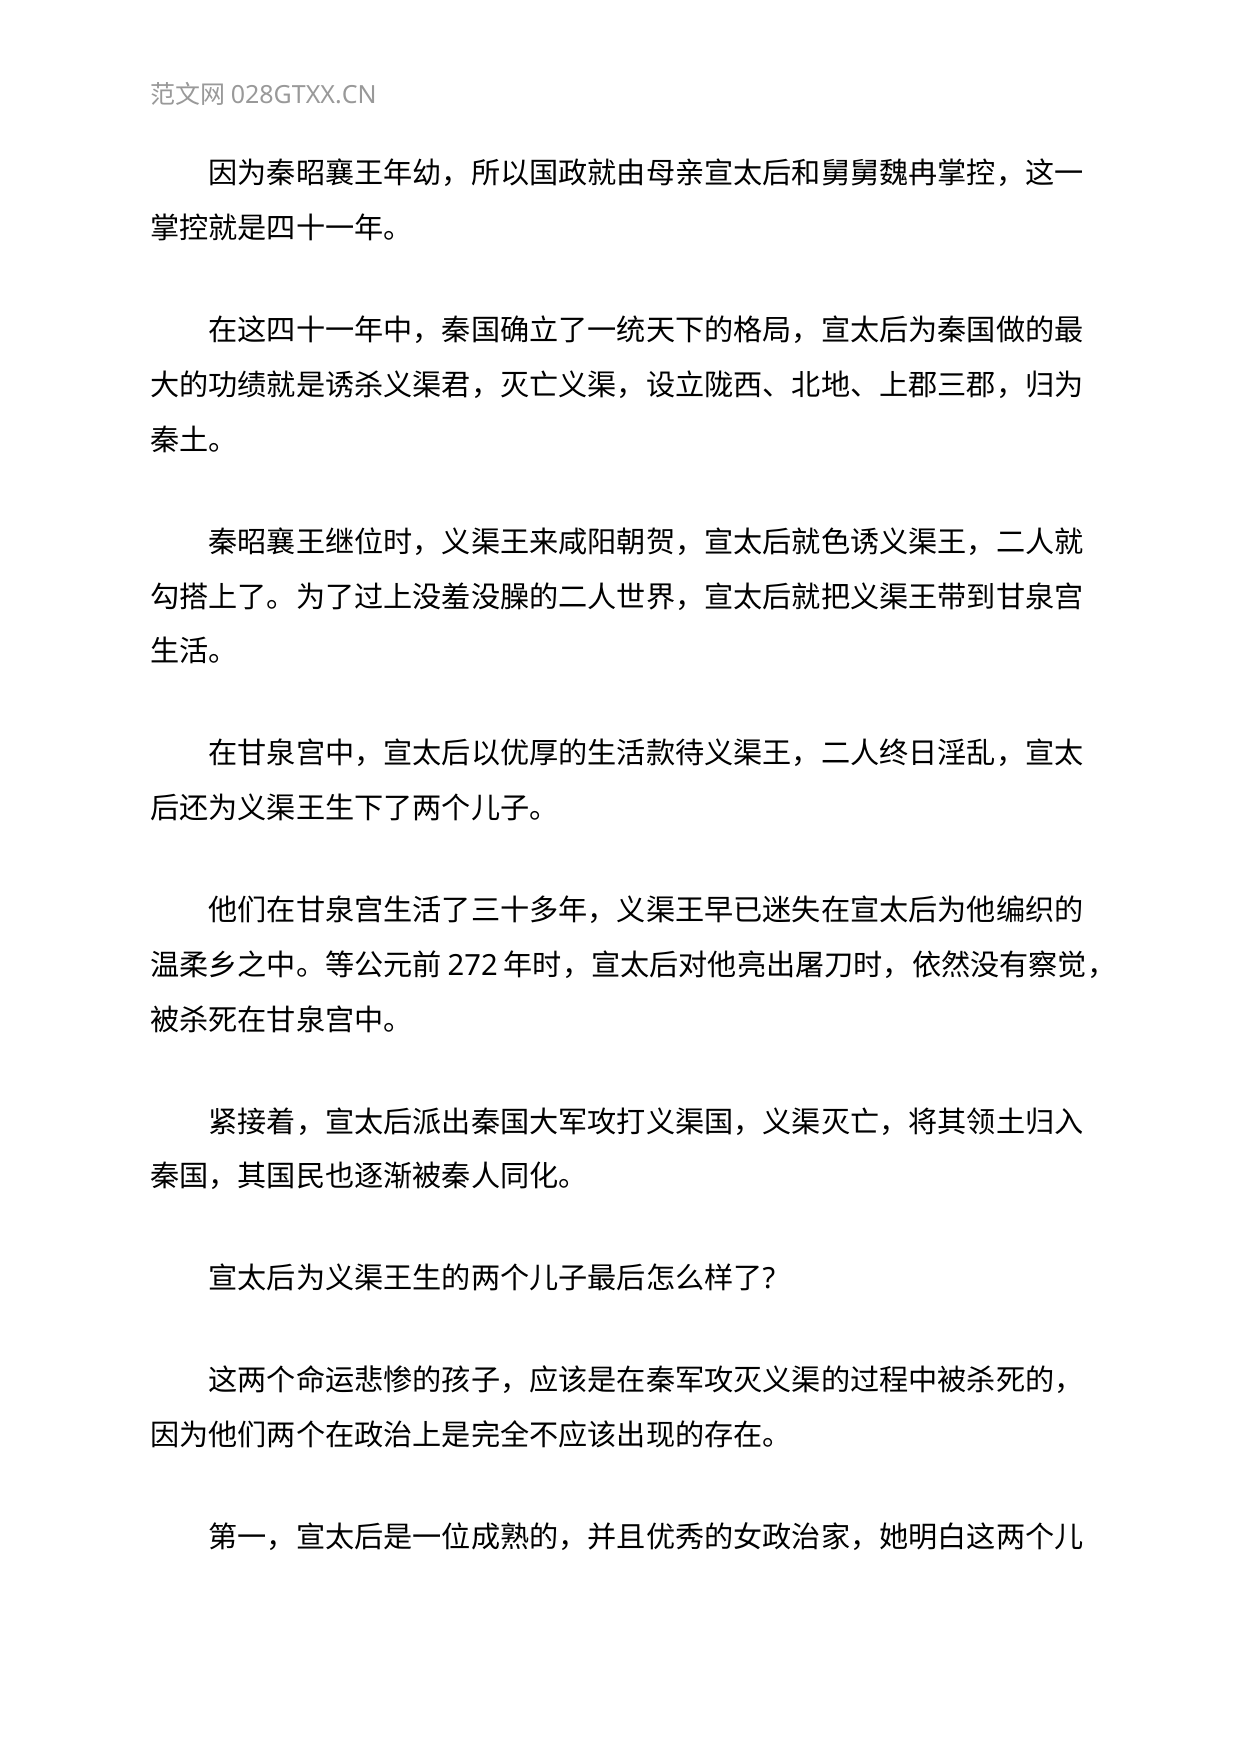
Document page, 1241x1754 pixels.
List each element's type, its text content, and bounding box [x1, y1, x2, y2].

text 在这四十一年中，秦国确立了一统天下的格局，宣太后为秦国做的最大的功绩就是诱杀义渠君，灭亡义渠，设立陇西、北地、上郡三郡，归为秦土。 [150, 307, 1090, 459]
text 他们在甘泉宫生活了三十多年，义渠王早已迷失在宣太后为他编织的温柔乡之中。等公元前272年时，宣太后对他亮出屠刀时，依然没有察觉，被杀死在甘泉宫中。 [150, 886, 1090, 1039]
text 紧接着，宣太后派出秦国大军攻打义渠国，义渠灭亡，将其领土归入秦国，其国民也逐渐被秦人同化。 [150, 1098, 1090, 1195]
text 宣太后为义渠王生的两个儿子最后怎么样了? [150, 1255, 1090, 1297]
text 因为秦昭襄王年幼，所以国政就由母亲宣太后和舅舅魏冉掌控，这一掌控就是四十一年。 [150, 150, 1090, 247]
text 这两个命运悲惨的孩子，应该是在秦军攻灭义渠的过程中被杀死的，因为他们两个在政治上是完全不应该出现的存在。 [150, 1357, 1090, 1454]
text 在甘泉宫中，宣太后以优厚的生活款待义渠王，二人终日淫乱，宣太后还为义渠王生下了两个儿子。 [150, 730, 1090, 827]
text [150, 1513, 1090, 1556]
text 秦昭襄王继位时，义渠王来咸阳朝贺，宣太后就色诱义渠王，二人就勾搭上了。为了过上没羞没臊的二人世界，宣太后就把义渠王带到甘泉宫生活。 [150, 518, 1090, 670]
